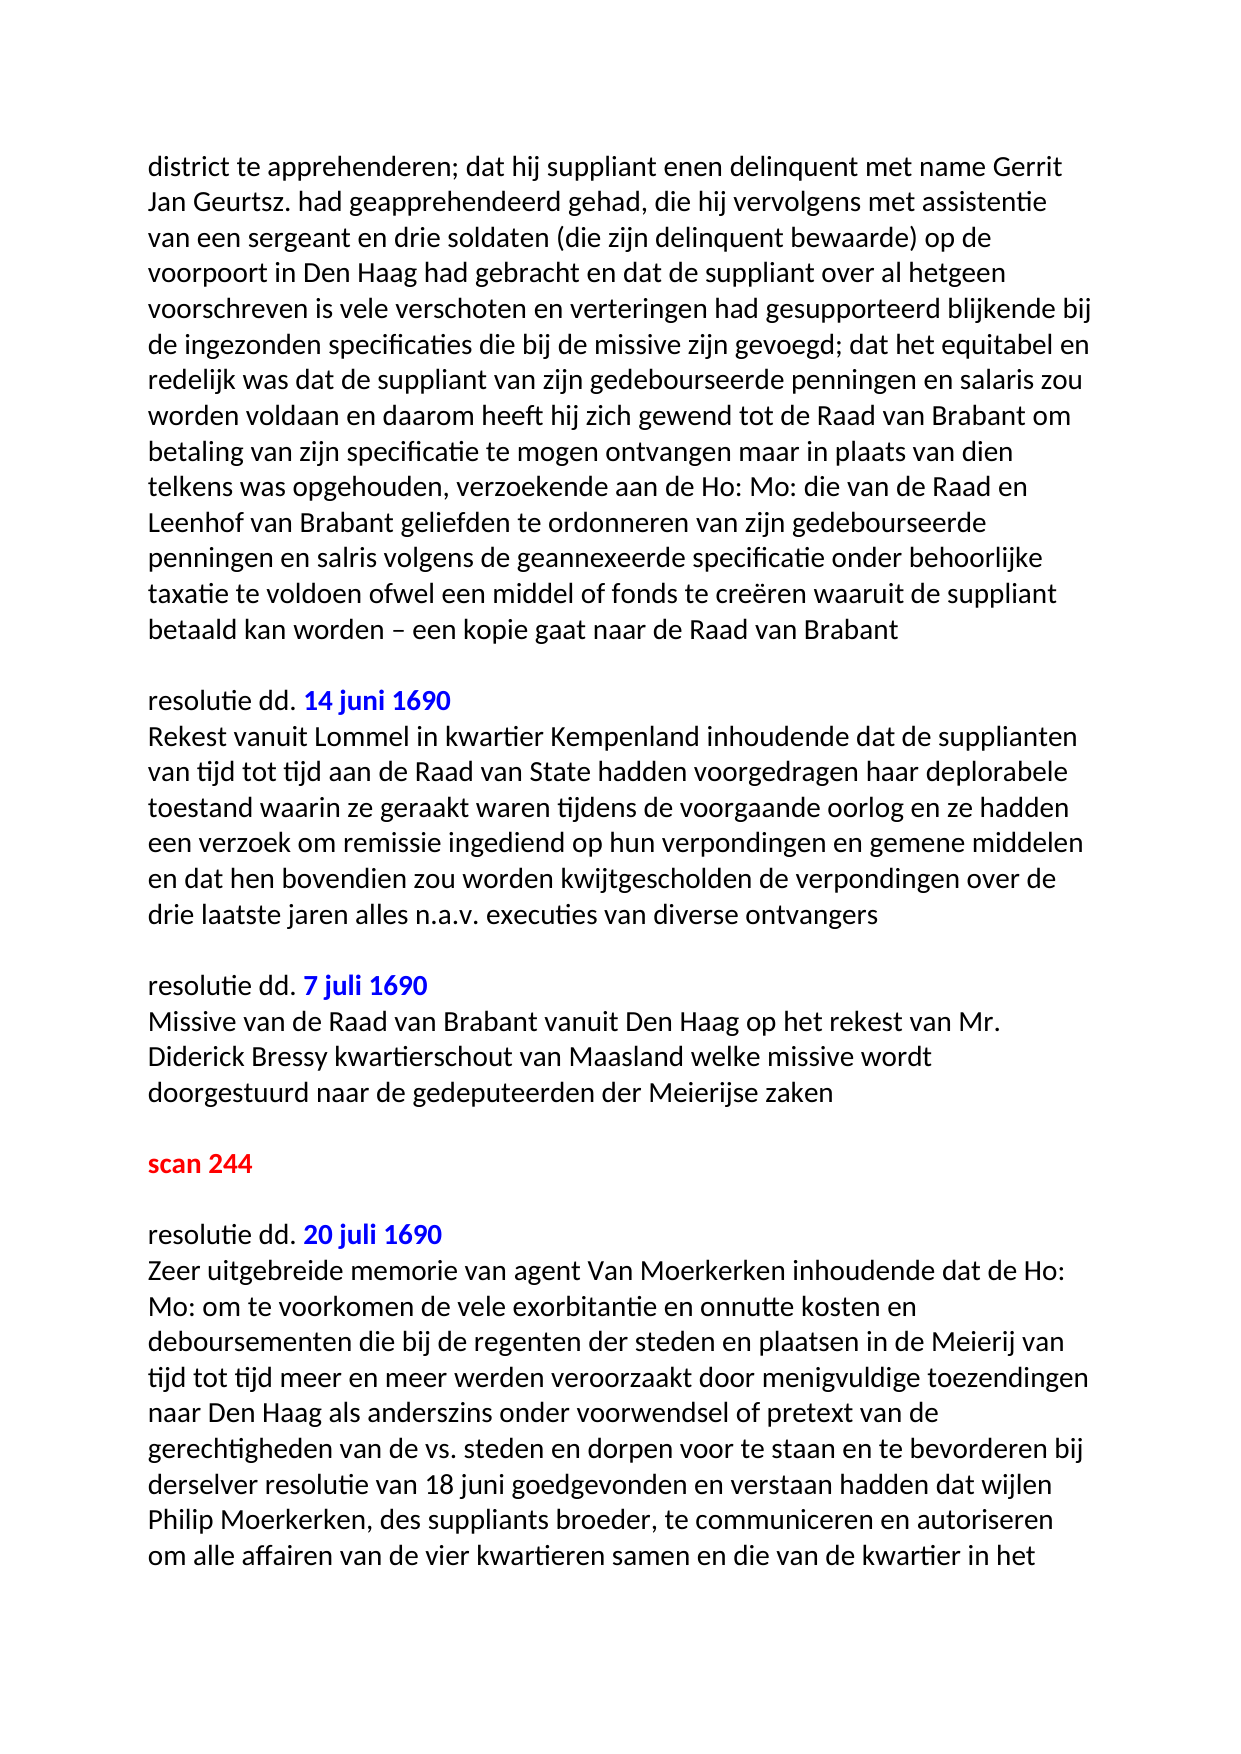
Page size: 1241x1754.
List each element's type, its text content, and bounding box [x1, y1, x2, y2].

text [148, 1252, 1093, 1573]
text resolutie dd. 20 juli 1690 [148, 1216, 1093, 1252]
text resolutie dd. 14 juni 1690 [148, 682, 1093, 718]
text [148, 148, 1093, 646]
text Missive van de Raad van Brabant vanuit Den Haag op het rekest van Mr. Diderick Bressy kwartierschout van Maasland welke missive wordt doorgestuurd naar de gedeputeerden der Meierijse zaken [148, 1003, 1093, 1109]
text scan 244 [148, 1145, 1093, 1181]
text Rekest vanuit Lommel in kwartier Kempenland inhoudende dat de supplianten van tijd tot tijd aan de Raad van State hadden voorgedragen haar deplorabele toestand waarin ze geraakt waren tijdens de voorgaande oorlog en ze hadden een verzoek om remissie ingediend op hun verpondingen en gemene middelen en dat hen bovendien zou worden kwijtgescholden de verpondingen over de drie laatste jaren alles n.a.v. executies van diverse ontvangers [148, 718, 1093, 931]
text resolutie dd. 7 juli 1690 [148, 967, 1093, 1003]
